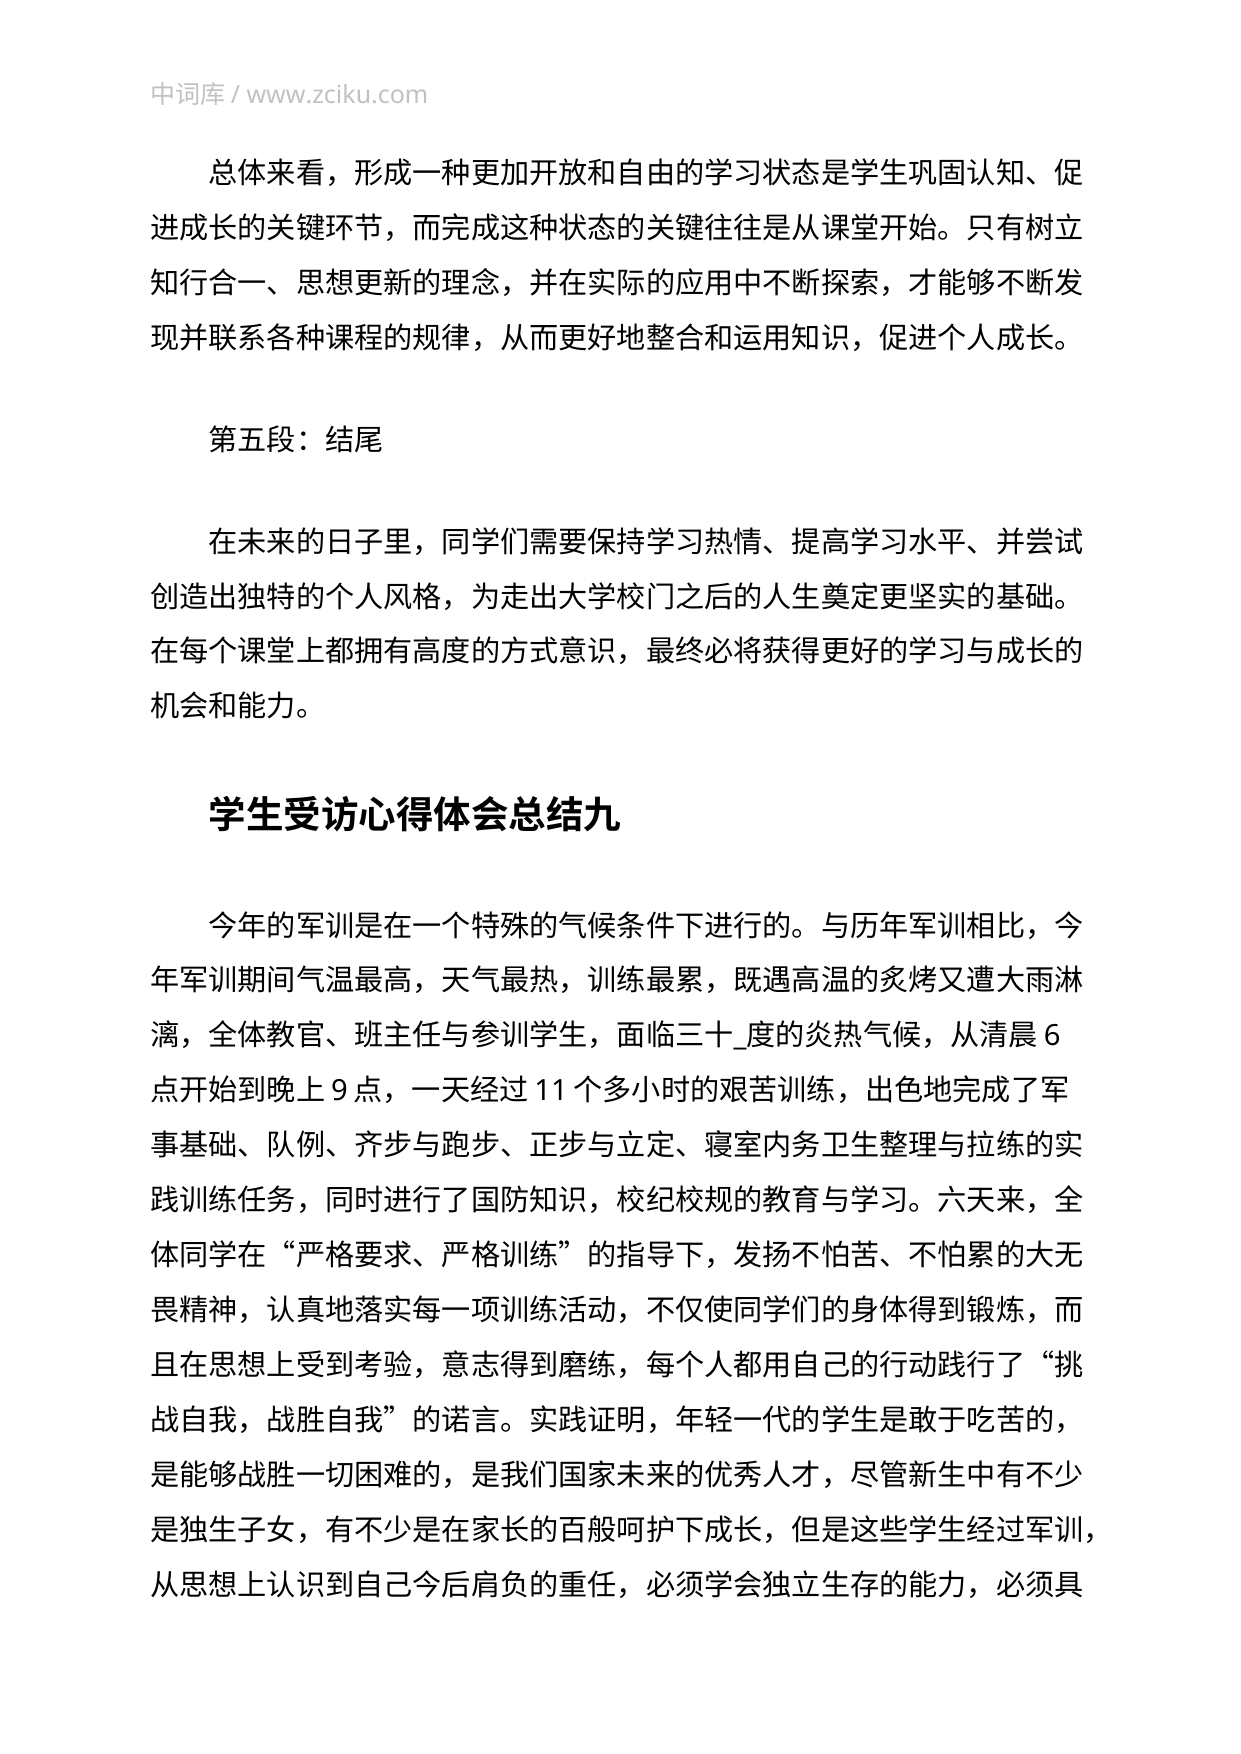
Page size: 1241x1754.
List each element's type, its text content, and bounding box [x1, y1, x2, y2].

text 学生受访心得体会总结九 [150, 785, 1090, 839]
text 总体来看，形成一种更加开放和自由的学习状态是学生巩固认知、促进成长的关键环节，而完成这种状态的关键往往是从课堂开始。只有树立知行合一、思想更新的理念，并在实际的应用中不断探索，才能够不断发现并联系各种课程的规律，从而更好地整合和运用知识，促进个人成长。 [150, 150, 1090, 357]
text 在未来的日子里，同学们需要保持学习热情、提高学习水平、并尝试创造出独特的个人风格，为走出大学校门之后的人生奠定更坚实的基础。在每个课堂上都拥有高度的方式意识，最终必将获得更好的学习与成长的机会和能力。 [150, 518, 1090, 725]
text 第五段：结尾 [150, 416, 1090, 459]
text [150, 902, 1090, 1603]
